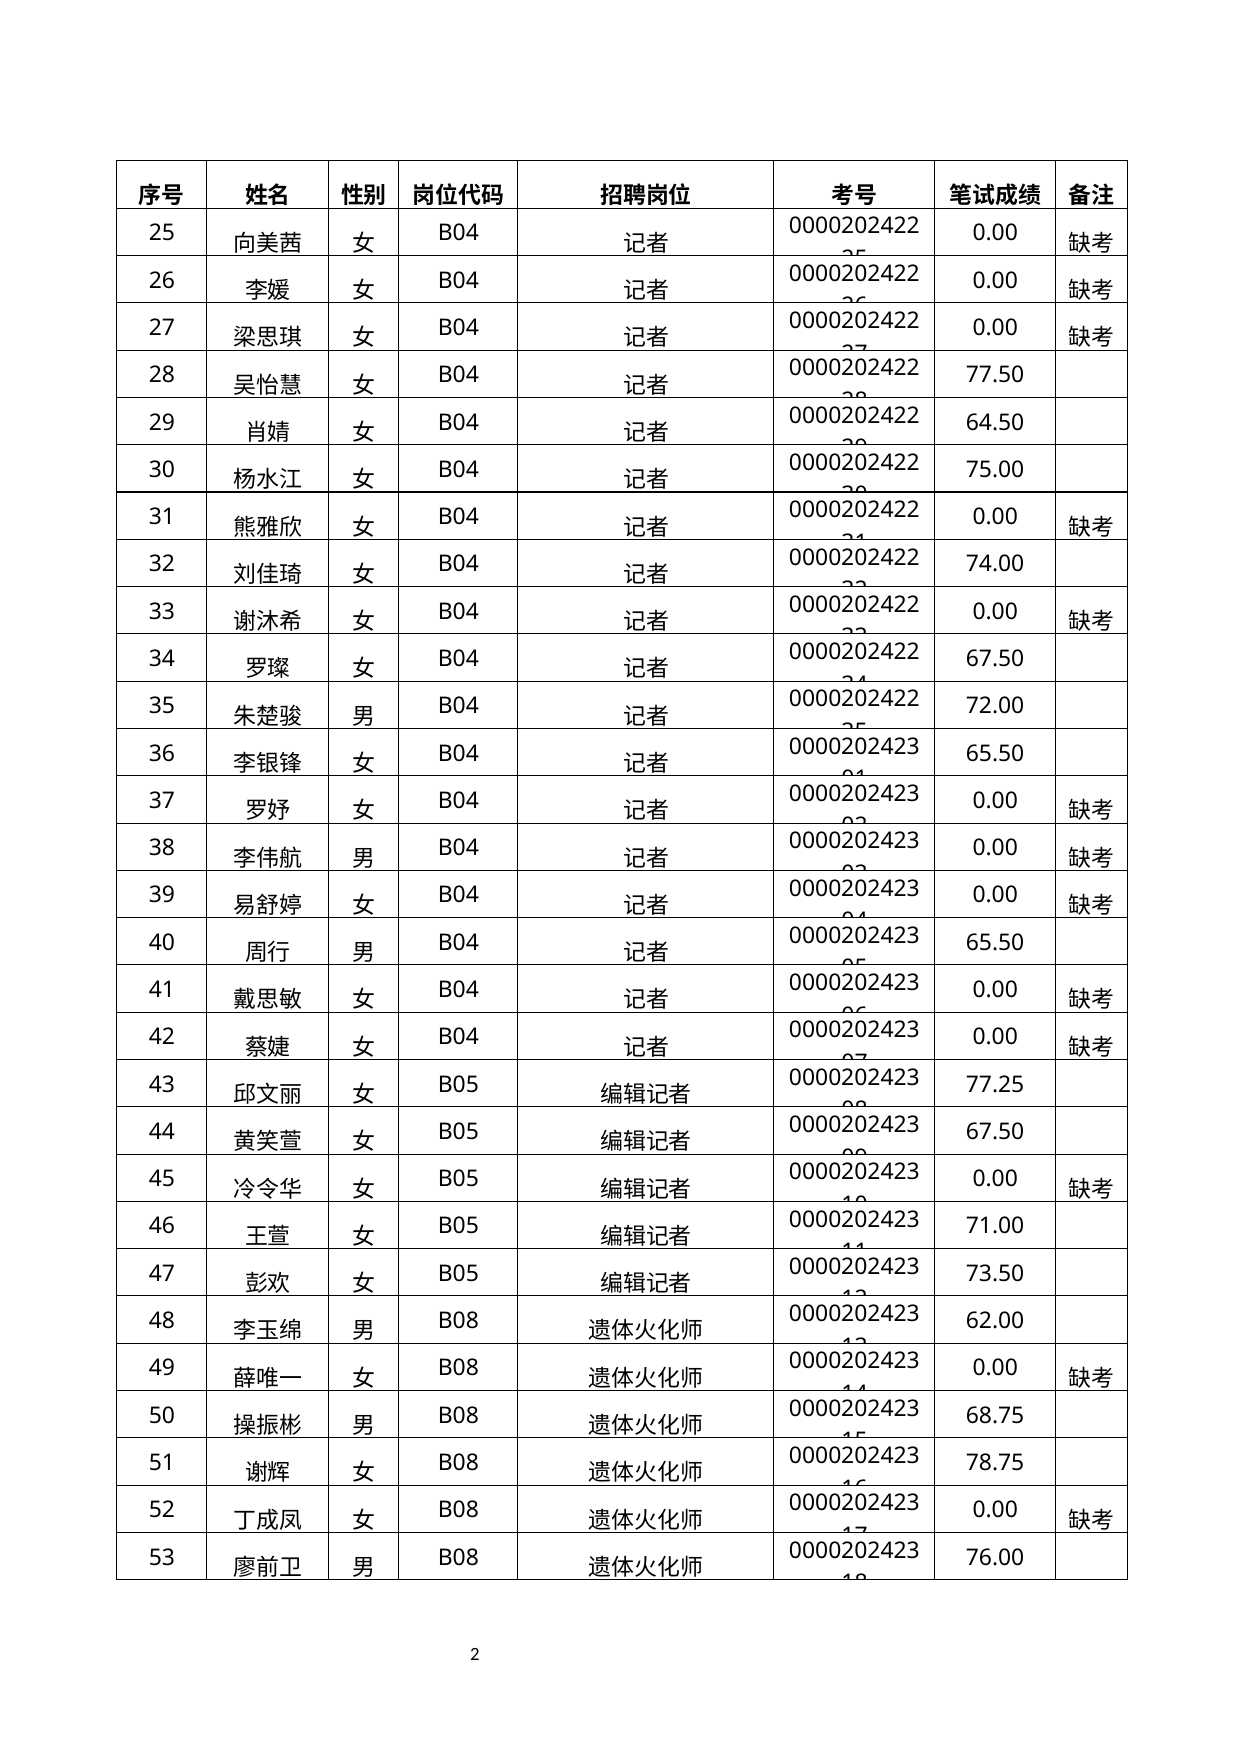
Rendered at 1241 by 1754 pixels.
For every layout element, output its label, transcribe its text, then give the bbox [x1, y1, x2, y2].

table_cell B05 [399, 1060, 517, 1106]
table_cell 38 [117, 824, 206, 870]
table_cell 女 [329, 1249, 398, 1295]
table_cell 记者 [518, 303, 773, 349]
table_cell 65.50 [935, 729, 1055, 775]
table_cell 71.00 [935, 1202, 1055, 1248]
table_cell 74.00 [935, 540, 1055, 586]
table_cell [1056, 1391, 1127, 1437]
table_cell 周行 [207, 918, 328, 964]
table_cell 31 [117, 493, 206, 539]
table_cell 42 [117, 1013, 206, 1059]
table_cell 女 [329, 540, 398, 586]
table_cell 编辑记者 [518, 1107, 773, 1153]
table_cell 48 [117, 1296, 206, 1343]
table_cell 女 [329, 729, 398, 775]
table_cell [1056, 1060, 1127, 1106]
table_cell 吴怡慧 [207, 351, 328, 397]
table_cell 李玉绵 [207, 1296, 328, 1343]
table_cell 缺考 [1056, 1013, 1127, 1059]
table_cell 缺考 [1056, 1155, 1127, 1201]
table_cell 女 [329, 493, 398, 539]
table_cell 000020242230 [774, 445, 934, 491]
table_cell 男 [329, 682, 398, 728]
table_cell 记者 [518, 918, 773, 964]
table_cell 遗体火化师 [518, 1344, 773, 1390]
table_cell 缺考 [1056, 209, 1127, 255]
table_cell 记者 [518, 965, 773, 1012]
table_header 岗位代码 [399, 161, 517, 208]
table_cell 000020242312 [774, 1249, 934, 1295]
table_cell 49 [117, 1344, 206, 1390]
table_cell 女 [329, 776, 398, 822]
table_cell B08 [399, 1296, 517, 1343]
table_cell B04 [399, 824, 517, 870]
table_cell 记者 [518, 1013, 773, 1059]
table_cell 女 [329, 351, 398, 397]
table_cell [1056, 351, 1127, 397]
table_cell 编辑记者 [518, 1249, 773, 1295]
table_cell B05 [399, 1107, 517, 1153]
table_cell 44 [117, 1107, 206, 1153]
table_cell 女 [329, 587, 398, 633]
table_cell 52 [117, 1486, 206, 1532]
table_cell 35 [117, 682, 206, 728]
table_cell B04 [399, 351, 517, 397]
table_cell 缺考 [1056, 965, 1127, 1012]
table_cell 0.00 [935, 965, 1055, 1012]
table_cell 女 [329, 1013, 398, 1059]
table_cell B04 [399, 682, 517, 728]
table_cell [1056, 1533, 1127, 1579]
table_cell 76.00 [935, 1533, 1055, 1579]
table_cell B08 [399, 1438, 517, 1484]
table_cell 女 [329, 209, 398, 255]
table_cell 000020242233 [774, 587, 934, 633]
table_cell 记者 [518, 209, 773, 255]
table_cell 记者 [518, 776, 773, 822]
table_cell 67.50 [935, 634, 1055, 681]
table_cell B04 [399, 634, 517, 681]
table_cell B04 [399, 918, 517, 964]
table_cell 0.00 [935, 1013, 1055, 1059]
table_cell 000020242310 [774, 1155, 934, 1201]
table_cell 男 [329, 1296, 398, 1343]
table_cell 缺考 [1056, 587, 1127, 633]
table_cell [1056, 729, 1127, 775]
table_cell 77.25 [935, 1060, 1055, 1106]
table_cell 62.00 [935, 1296, 1055, 1343]
table_cell [1056, 634, 1127, 681]
table_cell 记者 [518, 871, 773, 917]
table_cell 000020242234 [774, 634, 934, 681]
table_cell 男 [329, 1533, 398, 1579]
table_cell B08 [399, 1486, 517, 1532]
table_cell 0.00 [935, 493, 1055, 539]
table_cell 29 [117, 398, 206, 444]
table_cell 78.75 [935, 1438, 1055, 1484]
table_cell 丁成凤 [207, 1486, 328, 1532]
table_cell 缺考 [1056, 776, 1127, 822]
table_cell B04 [399, 587, 517, 633]
table_cell 000020242302 [774, 776, 934, 822]
table_cell [1056, 918, 1127, 964]
table_cell B04 [399, 256, 517, 302]
table_cell 68.75 [935, 1391, 1055, 1437]
table_cell 46 [117, 1202, 206, 1248]
table_cell 记者 [518, 398, 773, 444]
table_cell B04 [399, 965, 517, 1012]
table_cell 女 [329, 1155, 398, 1201]
table_cell 肖婧 [207, 398, 328, 444]
table_cell 28 [117, 351, 206, 397]
table_cell 朱楚骏 [207, 682, 328, 728]
table_cell 000020242228 [774, 351, 934, 397]
table_cell 26 [117, 256, 206, 302]
table_cell 遗体火化师 [518, 1486, 773, 1532]
table_cell [1056, 1249, 1127, 1295]
table_cell 75.00 [935, 445, 1055, 491]
table_cell 000020242229 [774, 398, 934, 444]
table_cell 廖前卫 [207, 1533, 328, 1579]
table_cell 73.50 [935, 1249, 1055, 1295]
table_cell 0.00 [935, 871, 1055, 917]
table_cell 000020242227 [774, 303, 934, 349]
table_cell 0.00 [935, 1155, 1055, 1201]
table_cell 40 [117, 918, 206, 964]
table_cell 0.00 [935, 1344, 1055, 1390]
table_cell B04 [399, 540, 517, 586]
table_cell 编辑记者 [518, 1060, 773, 1106]
table_cell 0.00 [935, 303, 1055, 349]
table_cell 杨水江 [207, 445, 328, 491]
table_cell 37 [117, 776, 206, 822]
table_cell 李媛 [207, 256, 328, 302]
table_cell 000020242316 [774, 1438, 934, 1484]
table_cell 67.50 [935, 1107, 1055, 1153]
table_cell 缺考 [1056, 493, 1127, 539]
table_cell 33 [117, 587, 206, 633]
table_cell 50 [117, 1391, 206, 1437]
table_cell 000020242301 [774, 729, 934, 775]
table_cell B04 [399, 493, 517, 539]
table_cell [1056, 398, 1127, 444]
table_cell [1056, 682, 1127, 728]
table_cell 女 [329, 1438, 398, 1484]
table_cell B05 [399, 1155, 517, 1201]
table_cell 女 [329, 1486, 398, 1532]
table_cell 0.00 [935, 776, 1055, 822]
table_cell 王萱 [207, 1202, 328, 1248]
table_cell 0.00 [935, 824, 1055, 870]
table_cell 缺考 [1056, 824, 1127, 870]
table_cell [1056, 540, 1127, 586]
table_header 姓名 [207, 161, 328, 208]
table_header 招聘岗位 [518, 161, 773, 208]
table_cell 女 [329, 303, 398, 349]
table_cell 记者 [518, 351, 773, 397]
table_cell 记者 [518, 445, 773, 491]
table_cell B04 [399, 729, 517, 775]
table_cell 000020242303 [774, 824, 934, 870]
table_cell B04 [399, 871, 517, 917]
table_cell 记者 [518, 729, 773, 775]
table_cell 遗体火化师 [518, 1296, 773, 1343]
table_cell B04 [399, 1013, 517, 1059]
table_cell 39 [117, 871, 206, 917]
table_cell [1056, 1438, 1127, 1484]
table_cell B04 [399, 209, 517, 255]
table_cell 邱文丽 [207, 1060, 328, 1106]
table_cell 记者 [518, 682, 773, 728]
table_cell 25 [117, 209, 206, 255]
table_cell 缺考 [1056, 871, 1127, 917]
table_cell 女 [329, 1344, 398, 1390]
table_cell 32 [117, 540, 206, 586]
table_cell 刘佳琦 [207, 540, 328, 586]
table_cell 000020242309 [774, 1107, 934, 1153]
table_cell 女 [329, 871, 398, 917]
table_cell 遗体火化师 [518, 1533, 773, 1579]
table_cell 女 [329, 1107, 398, 1153]
table_cell 男 [329, 918, 398, 964]
table_cell 65.50 [935, 918, 1055, 964]
table_cell 谢辉 [207, 1438, 328, 1484]
table_cell 45 [117, 1155, 206, 1201]
table_cell 000020242314 [774, 1344, 934, 1390]
table_cell 000020242304 [774, 871, 934, 917]
table_cell 27 [117, 303, 206, 349]
table_cell 编辑记者 [518, 1155, 773, 1201]
table_cell 53 [117, 1533, 206, 1579]
table_cell 熊雅欣 [207, 493, 328, 539]
table_cell 34 [117, 634, 206, 681]
table_cell B04 [399, 398, 517, 444]
table_cell [1056, 1296, 1127, 1343]
table_cell 000020242305 [774, 918, 934, 964]
table_cell 梁思琪 [207, 303, 328, 349]
table_cell 000020242311 [774, 1202, 934, 1248]
table_cell 谢沐希 [207, 587, 328, 633]
table_cell 李银锋 [207, 729, 328, 775]
table_cell 47 [117, 1249, 206, 1295]
table_cell 0.00 [935, 587, 1055, 633]
table_cell 000020242226 [774, 256, 934, 302]
table_cell B08 [399, 1344, 517, 1390]
table_cell [1056, 1107, 1127, 1153]
table_cell 000020242225 [774, 209, 934, 255]
table_cell 记者 [518, 540, 773, 586]
table_cell 000020242308 [774, 1060, 934, 1106]
table_cell B04 [399, 445, 517, 491]
table_cell B08 [399, 1533, 517, 1579]
table_cell 女 [329, 1060, 398, 1106]
table_cell 000020242313 [774, 1296, 934, 1343]
table_cell 女 [329, 965, 398, 1012]
table_cell 41 [117, 965, 206, 1012]
table_cell 记者 [518, 824, 773, 870]
table_cell 000020242232 [774, 540, 934, 586]
table_cell [1056, 1202, 1127, 1248]
table_cell 女 [329, 445, 398, 491]
table_cell B05 [399, 1249, 517, 1295]
table_header 序号 [117, 161, 206, 208]
table_cell 蔡婕 [207, 1013, 328, 1059]
table_header 考号 [774, 161, 934, 208]
table_cell 77.50 [935, 351, 1055, 397]
table_cell 000020242318 [774, 1533, 934, 1579]
table_cell 000020242315 [774, 1391, 934, 1437]
table_cell 罗璨 [207, 634, 328, 681]
table_cell 72.00 [935, 682, 1055, 728]
table_cell 0.00 [935, 256, 1055, 302]
table_cell 36 [117, 729, 206, 775]
table_cell 000020242231 [774, 493, 934, 539]
table_cell 冷令华 [207, 1155, 328, 1201]
table_cell 女 [329, 1202, 398, 1248]
table_cell 43 [117, 1060, 206, 1106]
table_header 性别 [329, 161, 398, 208]
table_cell B08 [399, 1391, 517, 1437]
table_cell 000020242235 [774, 682, 934, 728]
table_cell 遗体火化师 [518, 1391, 773, 1437]
table_cell 000020242306 [774, 965, 934, 1012]
table_header 备注 [1056, 161, 1127, 208]
table_cell 彭欢 [207, 1249, 328, 1295]
table_cell 缺考 [1056, 303, 1127, 349]
table_cell 易舒婷 [207, 871, 328, 917]
table_cell 64.50 [935, 398, 1055, 444]
table_cell B04 [399, 776, 517, 822]
table_cell 0.00 [935, 1486, 1055, 1532]
table_cell 000020242307 [774, 1013, 934, 1059]
table_cell 000020242317 [774, 1486, 934, 1532]
table_cell 缺考 [1056, 1344, 1127, 1390]
table_cell 女 [329, 398, 398, 444]
table_cell [1056, 445, 1127, 491]
table_header 笔试成绩 [935, 161, 1055, 208]
table_cell 戴思敏 [207, 965, 328, 1012]
table_cell 女 [329, 256, 398, 302]
table_cell 0.00 [935, 209, 1055, 255]
table_cell 女 [329, 634, 398, 681]
table_cell B05 [399, 1202, 517, 1248]
table_cell 30 [117, 445, 206, 491]
table_cell 向美茜 [207, 209, 328, 255]
table_cell 李伟航 [207, 824, 328, 870]
table_cell 编辑记者 [518, 1202, 773, 1248]
table_cell 缺考 [1056, 256, 1127, 302]
table_cell 遗体火化师 [518, 1438, 773, 1484]
table_cell 记者 [518, 587, 773, 633]
table_cell 51 [117, 1438, 206, 1484]
table_cell 记者 [518, 634, 773, 681]
table_cell 记者 [518, 256, 773, 302]
table_cell 操振彬 [207, 1391, 328, 1437]
table_cell 缺考 [1056, 1486, 1127, 1532]
table_cell 男 [329, 824, 398, 870]
table_cell 薛唯一 [207, 1344, 328, 1390]
table_cell 记者 [518, 493, 773, 539]
table_cell 罗妤 [207, 776, 328, 822]
table_cell 黄笑萱 [207, 1107, 328, 1153]
table_cell 男 [329, 1391, 398, 1437]
table_cell B04 [399, 303, 517, 349]
